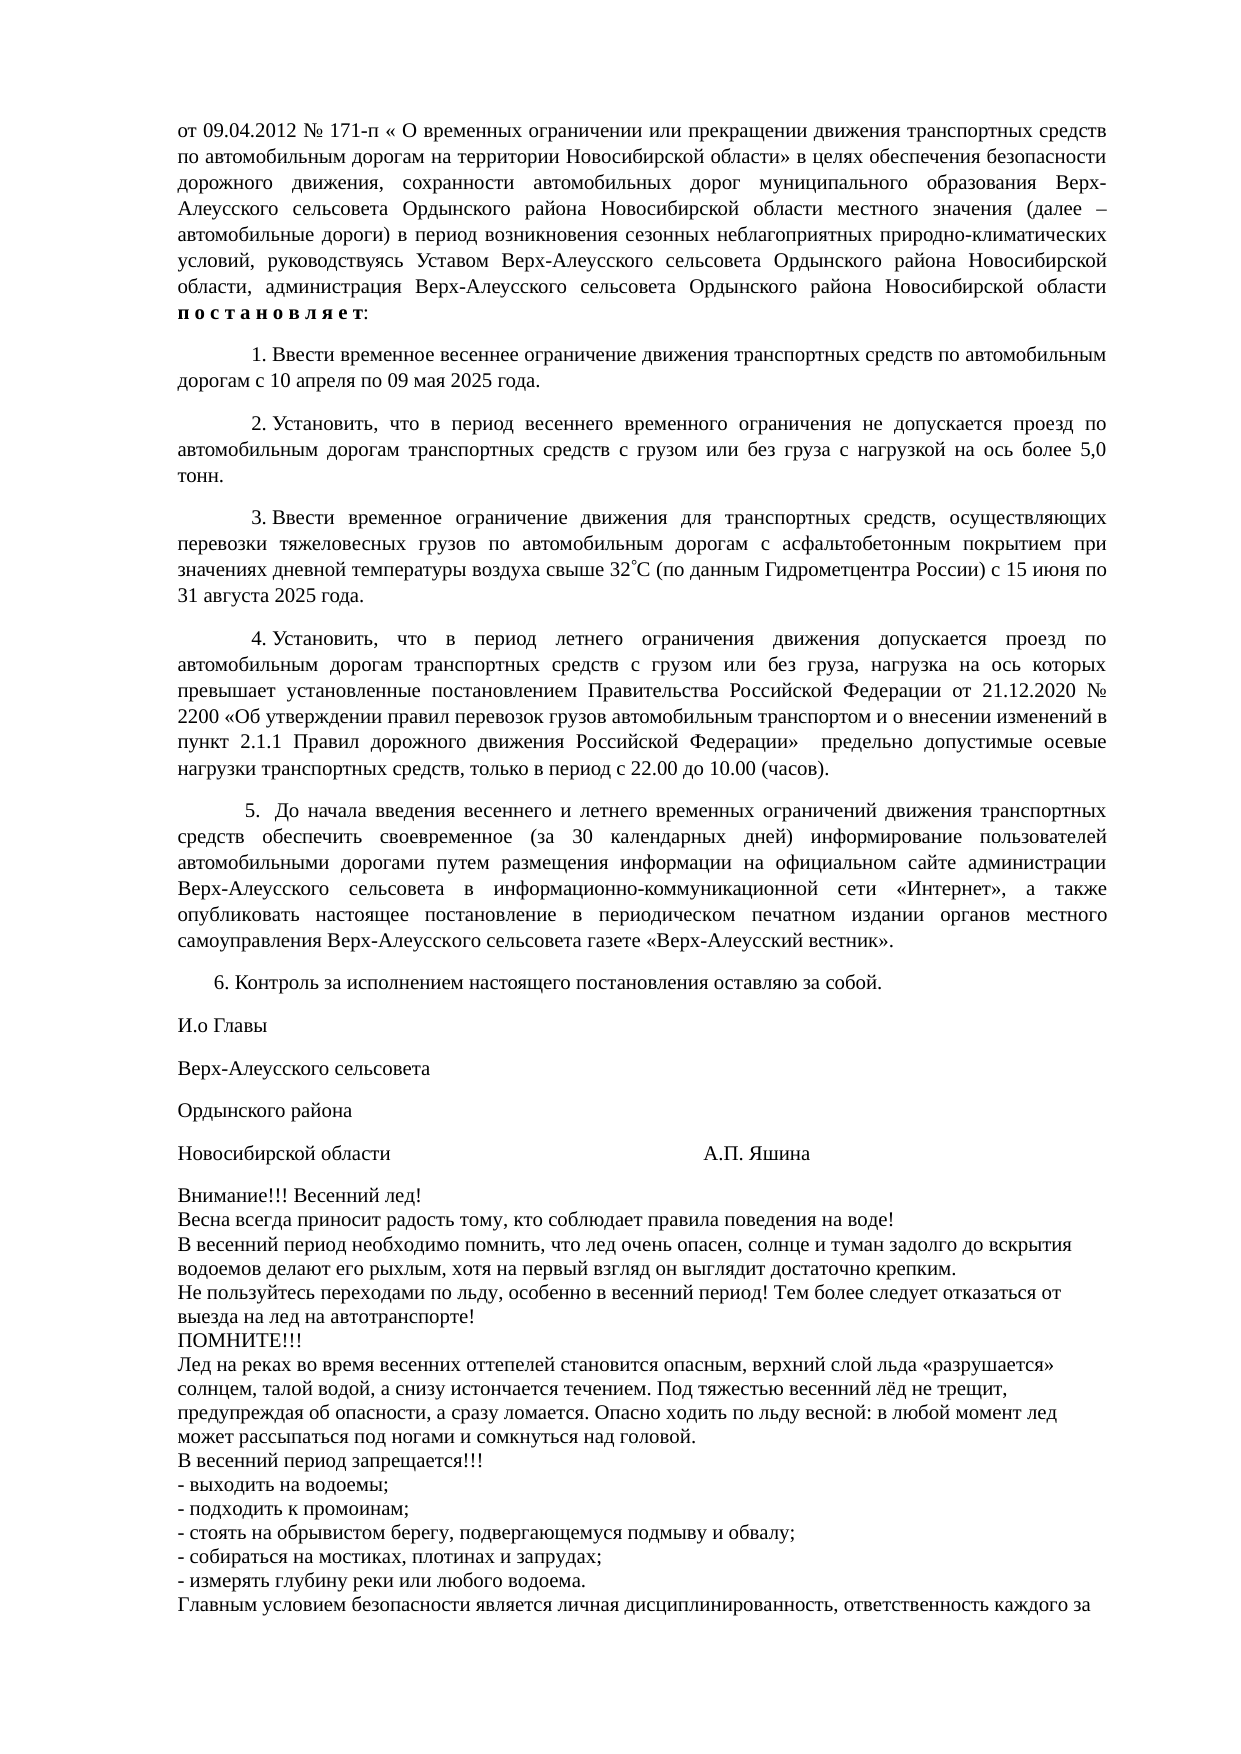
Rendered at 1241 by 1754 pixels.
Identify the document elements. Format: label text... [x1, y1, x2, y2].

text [177, 1448, 1107, 1616]
text И.о Главы [177, 1013, 1107, 1037]
text 5. До начала введения весеннего и летнего временных ограничений движения транспортных средств обеспечить своевременное (за 30 календарных дней) информирование пользователей автомобильными дорогами путем размещения информации на официальном сайте администрации Верх-Алеусского сельсовета в информационно-коммуникационной сети «Интернет», а также опубликовать настоящее постановление в периодическом печатном издании органов местного самоуправления Верх-Алеусского сельсовета газете «Верх-Алеусский вестник». [177, 798, 1107, 952]
text Верх-Алеусского сельсовета [177, 1056, 1107, 1079]
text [177, 118, 1107, 324]
text ПОМНИТЕ!!! Лед на реках во время весенних оттепелей становится опасным, верхний слой льда «разрушается» солнцем, талой водой, а снизу истончается течением. Под тяжестью весенний лёд не трещит, предупреждая об опасности, а сразу ломается. Опасно ходить по льду весной: в любой момент лед может рассыпаться под ногами и сомкнуться над головой. [177, 1328, 1107, 1448]
text 4. Установить, что в период летнего ограничения движения допускается проезд по автомобильным дорогам транспортных средств с грузом или без груза, нагрузка на ось которых превышает установленные постановлением Правительства Российской Федерации от 21.12.2020 № 2200 «Об утверждении правил перевозок грузов автомобильным транспортом и о внесении изменений в пункт 2.1.1 Правил дорожного движения Российской Федерации» предельно допустимые осевые нагрузки транспортных средств, только в период с 22.00 до 10.00 (часов). [177, 626, 1107, 779]
text 3. Ввести временное ограничение движения для транспортных средств, осуществляющих перевозки тяжеловесных грузов по автомобильным дорогам с асфальтобетонным покрытием при значениях дневной температуры воздуха свыше 32С (по данным Гидрометцентра России) с 15 июня по 31 августа 2025 года. [177, 505, 1107, 607]
text 2. Установить, что в период весеннего временного ограничения не допускается проезд по автомобильным дорогам транспортных средств с грузом или без груза с нагрузкой на ось более 5,0 тонн. [177, 411, 1107, 487]
text Новосибирской области А.П. Яшина [177, 1141, 1107, 1165]
text 1. Ввести временное весеннее ограничение движения транспортных средств по автомобильным дорогам с 10 апреля по 09 мая 2025 года. [177, 342, 1107, 392]
text 6. Контроль за исполнением настоящего постановления оставляю за собой. [177, 970, 1107, 994]
text Внимание!!! Весенний лед! Весна всегда приносит радость тому, кто соблюдает правила поведения на воде! В весенний период необходимо помнить, что лед очень опасен, солнце и туман задолго до вскрытия водоемов делают его рыхлым, хотя на первый взгляд он выглядит достаточно крепким. Не пользуйтесь переходами по льду, особенно в весенний период! Тем более следует отказаться от выезда на лед на автотранспорте! [177, 1183, 1107, 1328]
text Ордынского района [177, 1098, 1107, 1122]
